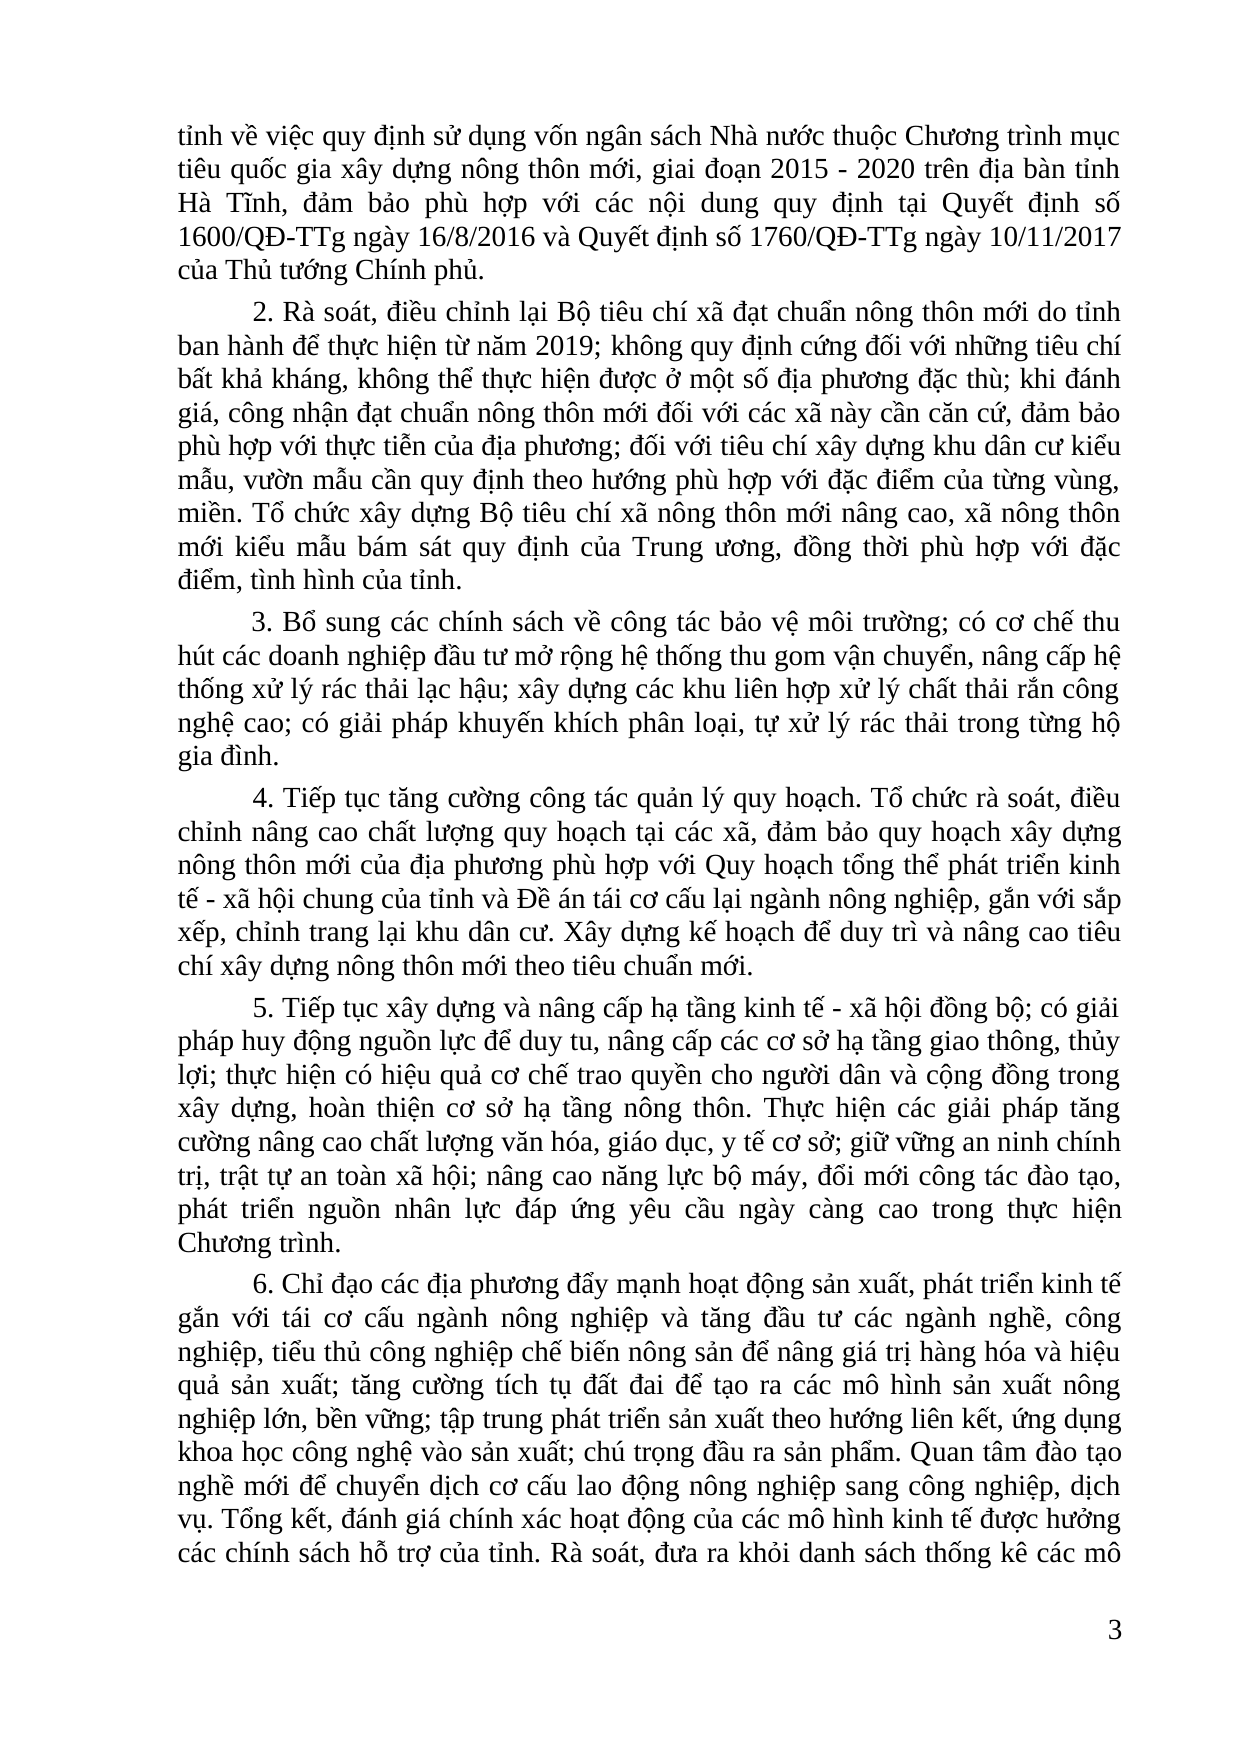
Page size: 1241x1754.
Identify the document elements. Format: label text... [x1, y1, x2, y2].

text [177, 118, 1122, 286]
text 2. Rà soát, điều chỉnh lại Bộ tiêu chí xã đạt chuẩn nông thôn mới do tỉnh ban hành để thực hiện từ năm 2019; không quy định cứng đối với những tiêu chí bất khả kháng, không thể thực hiện được ở một số địa phương đặc thù; khi đánh giá, công nhận đạt chuẩn nông thôn mới đối với các xã này cần căn cứ, đảm bảo phù hợp với thực tiễn của địa phương; đối với tiêu chí xây dựng khu dân cư kiểu mẫu, vườn mẫu cần quy định theo hướng phù hợp với đặc điểm của từng vùng, miền. Tổ chức xây dựng Bộ tiêu chí xã nông thôn mới nâng cao, xã nông thôn mới kiểu mẫu bám sát quy định của Trung ương, đồng thời phù hợp với đặc điểm, tình hình của tỉnh. [177, 294, 1122, 596]
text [177, 1267, 1122, 1568]
text 3. Bổ sung các chính sách về công tác bảo vệ môi trường; có cơ chế thu hút các doanh nghiệp đầu tư mở rộng hệ thống thu gom vận chuyển, nâng cấp hệ thống xử lý rác thải lạc hậu; xây dựng các khu liên hợp xử lý chất thải rắn công nghệ cao; có giải pháp khuyến khích phân loại, tự xử lý rác thải trong từng hộ gia đình. [177, 604, 1122, 772]
text 4. Tiếp tục tăng cường công tác quản lý quy hoạch. Tổ chức rà soát, điều chỉnh nâng cao chất lượng quy hoạch tại các xã, đảm bảo quy hoạch xây dựng nông thôn mới của địa phương phù hợp với Quy hoạch tổng thể phát triển kinh tế - xã hội chung của tỉnh và Đề án tái cơ cấu lại ngành nông nghiệp, gắn với sắp xếp, chỉnh trang lại khu dân cư. Xây dựng kế hoạch để duy trì và nâng cao tiêu chí xây dựng nông thôn mới theo tiêu chuẩn mới. [177, 780, 1122, 982]
text 5. Tiếp tục xây dựng và nâng cấp hạ tầng kinh tế - xã hội đồng bộ; có giải pháp huy động nguồn lực để duy tu, nâng cấp các cơ sở hạ tầng giao thông, thủy lợi; thực hiện có hiệu quả cơ chế trao quyền cho người dân và cộng đồng trong xây dựng, hoàn thiện cơ sở hạ tầng nông thôn. Thực hiện các giải pháp tăng cường nâng cao chất lượng văn hóa, giáo dục, y tế cơ sở; giữ vững an ninh chính trị, trật tự an toàn xã hội; nâng cao năng lực bộ máy, đổi mới công tác đào tạo, phát triển nguồn nhân lực đáp ứng yêu cầu ngày càng cao trong thực hiện Chương trình. [177, 990, 1122, 1258]
